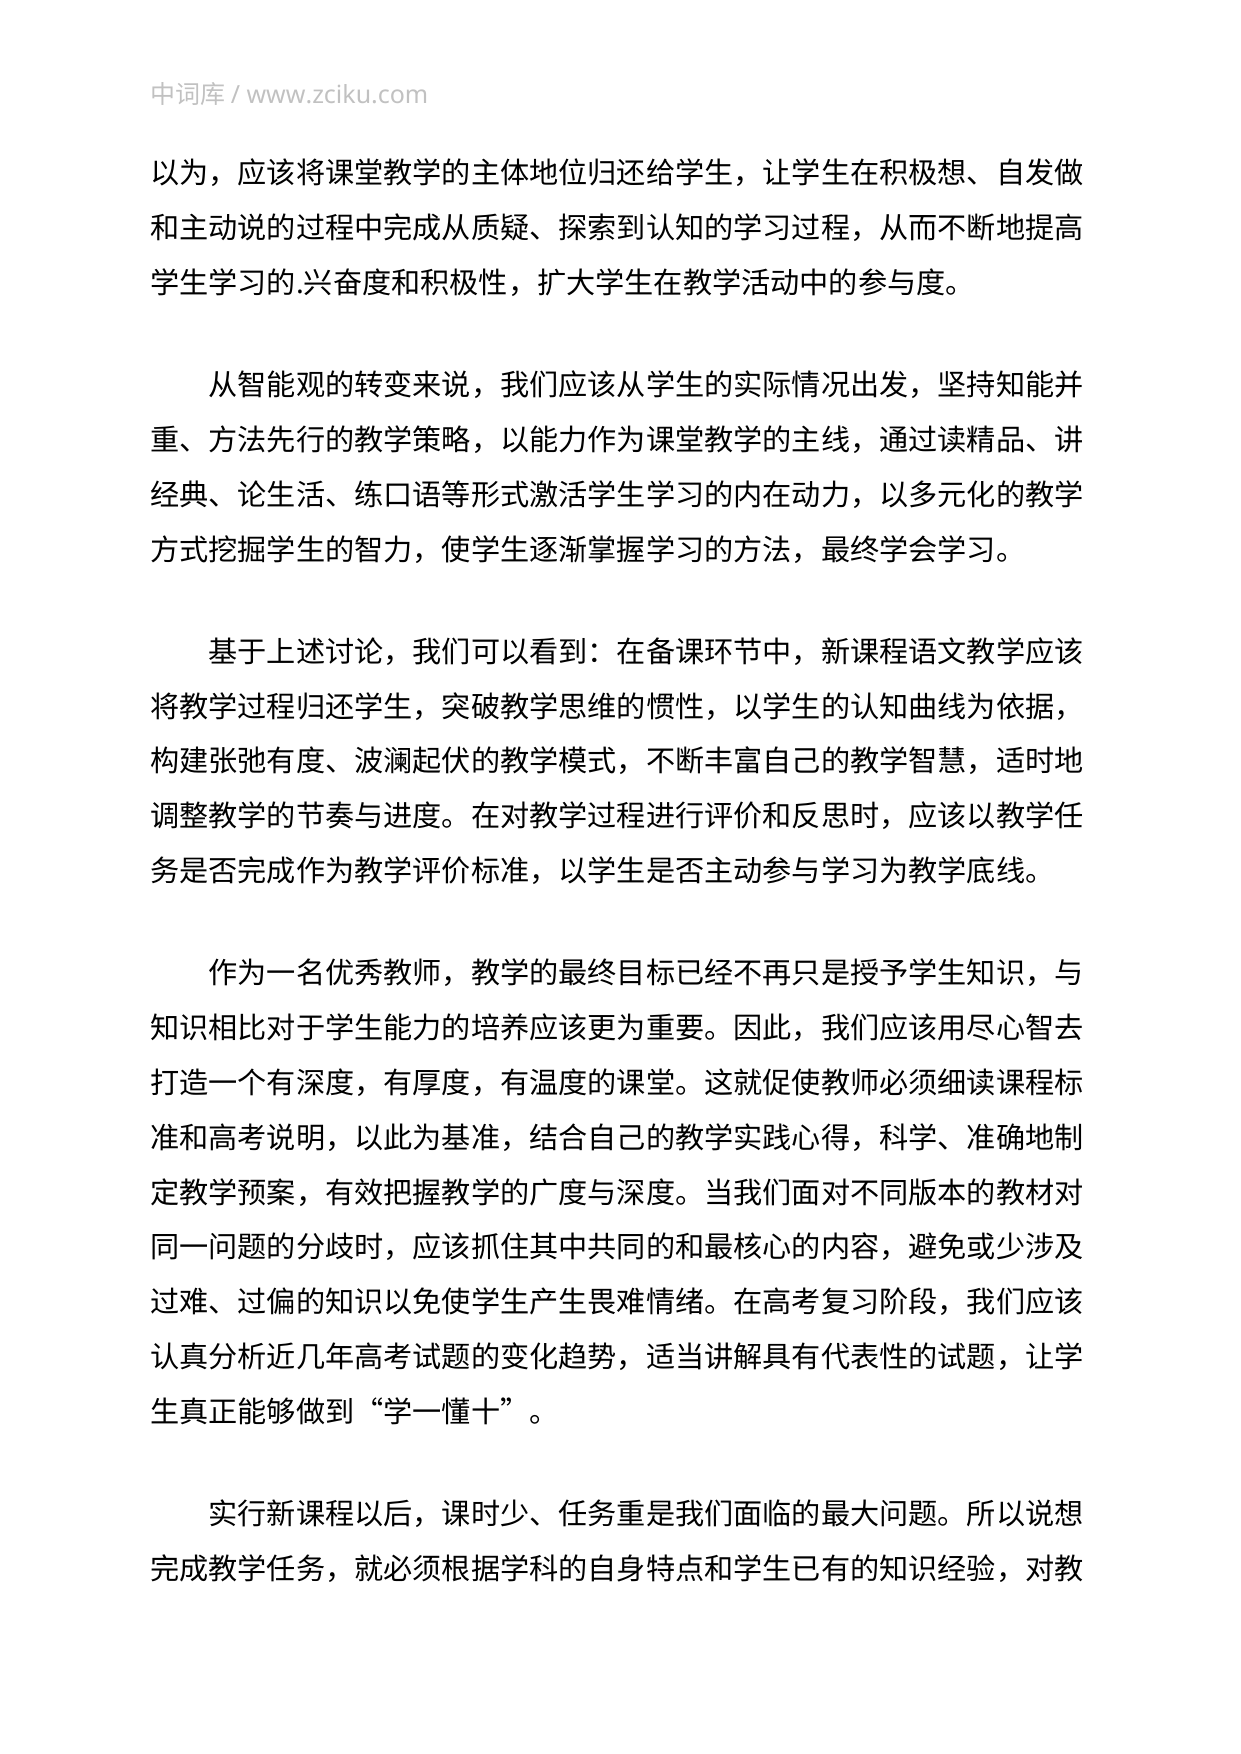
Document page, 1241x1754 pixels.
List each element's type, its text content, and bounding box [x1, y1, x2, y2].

text 作为一名优秀教师，教学的最终目标已经不再只是授予学生知识，与知识相比对于学生能力的培养应该更为重要。因此，我们应该用尽心智去打造一个有深度，有厚度，有温度的课堂。这就促使教师必须细读课程标准和高考说明，以此为基准，结合自己的教学实践心得，科学、准确地制定教学预案，有效把握教学的广度与深度。当我们面对不同版本的教材对同一问题的分歧时，应该抓住其中共同的和最核心的内容，避免或少涉及过难、过偏的知识以免使学生产生畏难情绪。在高考复习阶段，我们应该认真分析近几年高考试题的变化趋势，适当讲解具有代表性的试题，让学生真正能够做到“学一懂十”。 [150, 949, 1090, 1431]
text 基于上述讨论，我们可以看到：在备课环节中，新课程语文教学应该将教学过程归还学生，突破教学思维的惯性，以学生的认知曲线为依据，构建张弛有度、波澜起伏的教学模式，不断丰富自己的教学智慧，适时地调整教学的节奏与进度。在对教学过程进行评价和反思时，应该以教学任务是否完成作为教学评价标准，以学生是否主动参与学习为教学底线。 [150, 628, 1090, 890]
text 从智能观的转变来说，我们应该从学生的实际情况出发，坚持知能并重、方法先行的教学策略，以能力作为课堂教学的主线，通过读精品、讲经典、论生活、练口语等形式激活学生学习的内在动力，以多元化的教学方式挖掘学生的智力，使学生逐渐掌握学习的方法，最终学会学习。 [150, 362, 1090, 569]
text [150, 1491, 1090, 1588]
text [150, 150, 1090, 302]
